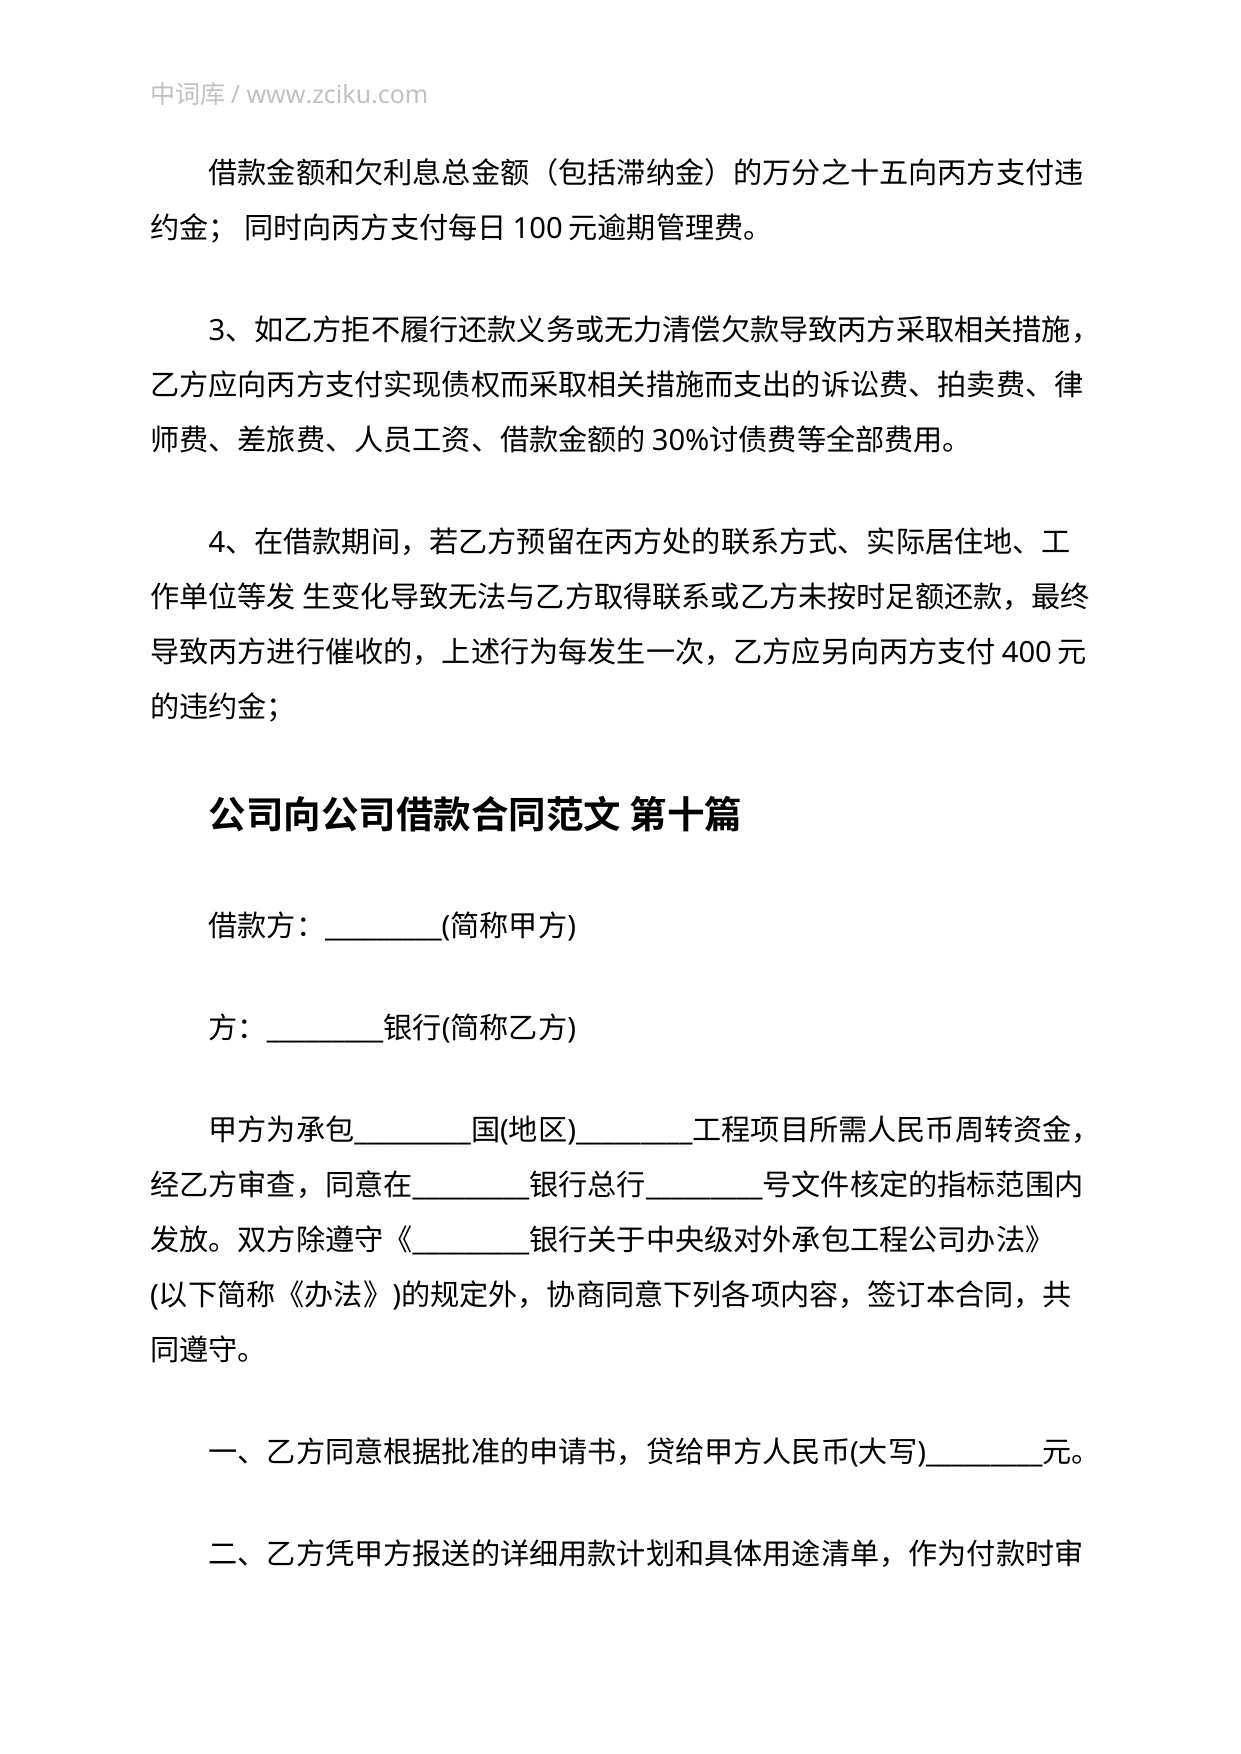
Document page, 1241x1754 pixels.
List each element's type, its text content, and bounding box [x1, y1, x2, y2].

text 3、如乙方拒不履行还款义务或无力清偿欠款导致丙方采取相关措施，乙方应向丙方支付实现债权而采取相关措施而支出的诉讼费、拍卖费、律师费、差旅费、人员工资、借款金额的30%讨债费等全部费用。 [150, 307, 1090, 459]
text 方：_________银行(简称乙方) [150, 1005, 1090, 1047]
text 借款方：_________(简称甲方) [150, 903, 1090, 945]
text 公司向公司借款合同范文 第十篇 [150, 785, 1090, 840]
text 一、乙方同意根据批准的申请书，贷给甲方人民币(大写)_________元。 [150, 1428, 1090, 1471]
text 甲方为承包_________国(地区)_________工程项目所需人民币周转资金，经乙方审查，同意在_________银行总行_________号文件核定的指标范围内发放。双方除遵守《_________银行关于中央级对外承包工程公司办法》(以下简称《办法》)的规定外，协商同意下列各项内容，签订本合同，共同遵守。 [150, 1107, 1090, 1369]
text 借款金额和欠利息总金额（包括滞纳金）的万分之十五向丙方支付违约金； 同时向丙方支付每日100元逾期管理费。 [150, 150, 1090, 247]
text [150, 1531, 1090, 1573]
text 4、在借款期间，若乙方预留在丙方处的联系方式、实际居住地、工作单位等发 生变化导致无法与乙方取得联系或乙方未按时足额还款，最终导致丙方进行催收的，上述行为每发生一次，乙方应另向丙方支付400元的违约金； [150, 519, 1090, 726]
